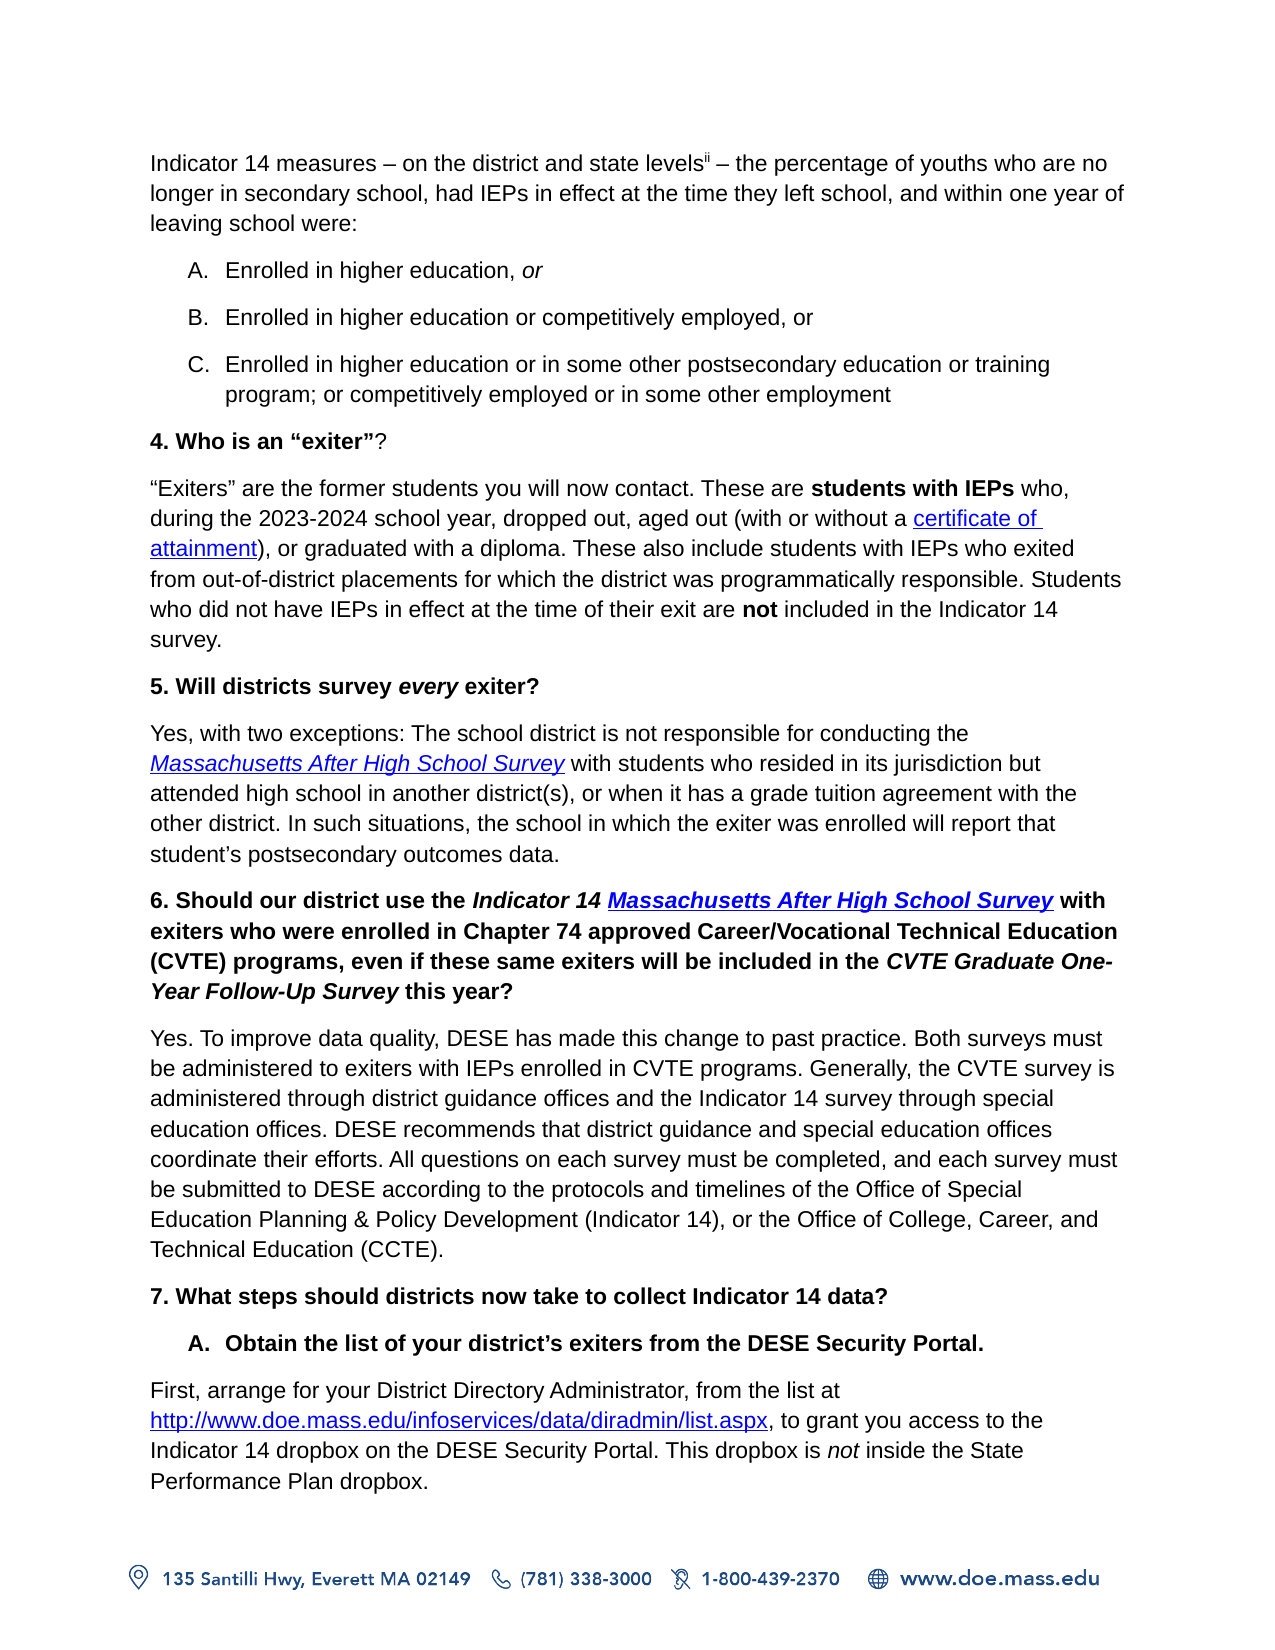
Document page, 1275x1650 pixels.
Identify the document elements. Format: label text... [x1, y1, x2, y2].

list Enrolled in higher education or competitively employed, or [187, 304, 1125, 331]
text First, arrange for your District Directory Administrator, from the list at http://www.doe.mass.edu/infoservices/data/diradmin/list.aspx, to grant you access to the Indicator 14 dropbox on the DESE Security Portal. This dropbox is not inside the State Performance Plan dropbox. [150, 1377, 1125, 1494]
list Enrolled in higher education, or [187, 257, 1125, 284]
text “Exiters” are the former students you will now contact. These are students with IEPs who, during the 2023-2024 school year, dropped out, aged out (with or without a certificate of attainment), or graduated with a diploma. These also include students with IEPs who exited from out-of-district placements for which the district was programmatically responsible. Students who did not have IEPs in effect at the time of their exit are not included in the Indicator 14 survey. [150, 475, 1125, 652]
text Yes, with two exceptions: The school district is not responsible for conducting the Massachusetts After High School Survey with students who resided in its jurisdiction but attended high school in another district(s), or when it has a grade tuition agreement with the other district. In such situations, the school in which the exiter was enrolled will report that student’s postsecondary outcomes data. [150, 720, 1125, 867]
text Yes. To improve data quality, DESE has made this change to past practice. Both surveys must be administered to exiters with IEPs enrolled in CVTE programs. Generally, the CVTE survey is administered through district guidance offices and the Indicator 14 survey through special education offices. DESE recommends that district guidance and special education offices coordinate their efforts. All questions on each survey must be completed, and each survey must be submitted to DESE according to the protocols and timelines of the Office of Special Education Planning & Policy Development (Indicator 14), or the Office of College, Career, and Technical Education (CCTE). [150, 1025, 1125, 1263]
text 7. What steps should districts now take to collect Indicator 14 data? [150, 1283, 1125, 1310]
list Obtain the list of your district’s exiters from the DESE Security Portal. [187, 1330, 1125, 1357]
text 5. Will districts survey every exiter? [150, 673, 1125, 699]
text 4. Who is an “exiter”? [150, 428, 1125, 454]
picture [24, 1537, 1251, 1619]
list Enrolled in higher education or in some other postsecondary education or training program; or competitively employed or in some other employment [187, 351, 1125, 408]
text 6. Should our district use the Indicator 14 Massachusetts After High School Survey with exiters who were enrolled in Chapter 74 approved Career/Vocational Technical Education (CVTE) programs, even if these same exiters will be included in the CVTE Graduate One-Year Follow-Up Survey this year? [150, 887, 1125, 1004]
text Indicator 14 measures – on the district and state levels – the percentage of youths who are no longer in secondary school, had IEPs in effect at the time they left school, and within one year of leaving school were: [150, 150, 1125, 237]
